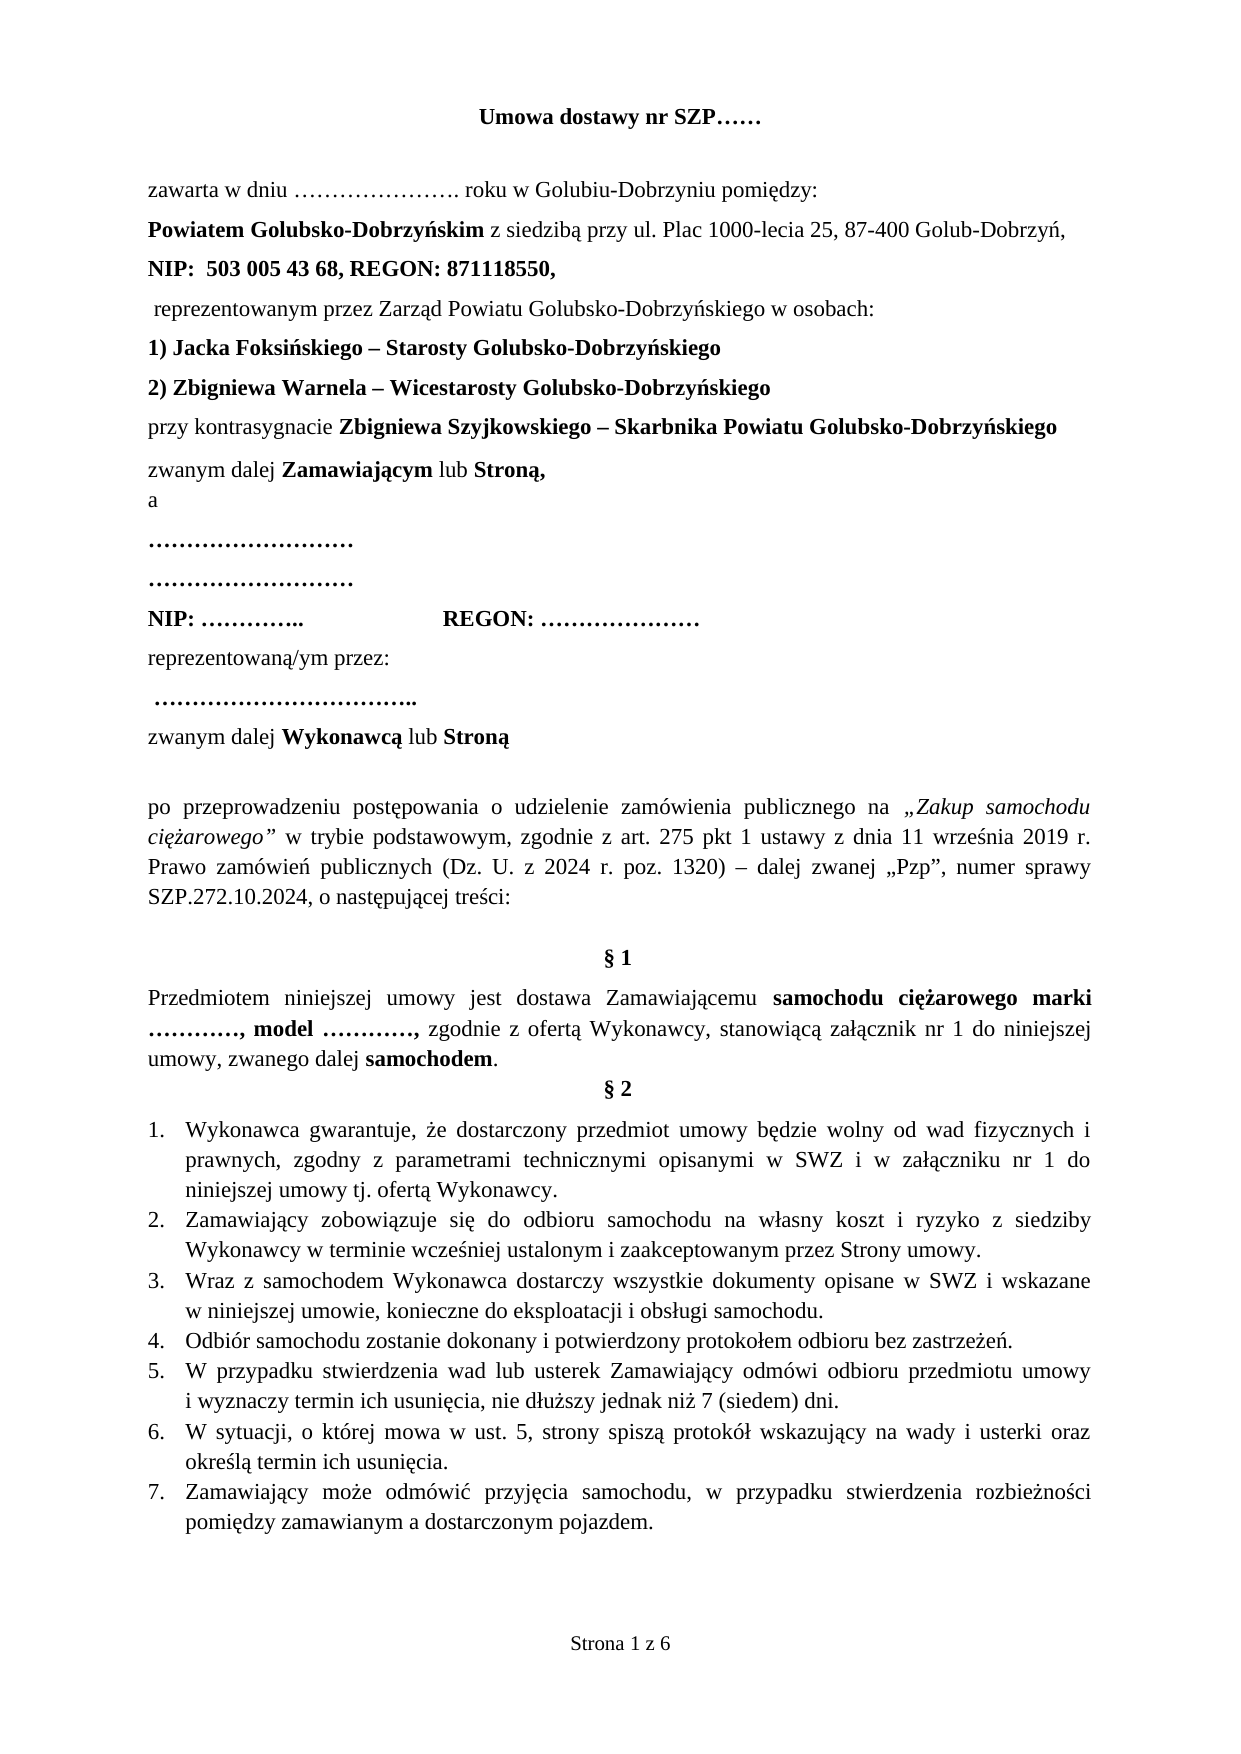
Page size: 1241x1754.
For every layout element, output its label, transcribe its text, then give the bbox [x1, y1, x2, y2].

text po przeprowadzeniu postępowania o udzielenie zamówienia publicznego na „Zakup samochodu ciężarowego” w trybie podstawowym, zgodnie z art. 275 pkt 1 ustawy z dnia 11 września 2019 r. Prawo zamówień publicznych (Dz. U. z 2024 r. poz. 1320) – dalej zwanej „Pzp”, numer sprawy SZP.272.10.2024, o następującej treści: [148, 793, 1092, 910]
text § 2 [148, 1075, 1087, 1101]
text reprezentowanym przez Zarząd Powiatu Golubsko-Dobrzyńskiego w osobach: [148, 295, 1092, 321]
list W przypadku stwierdzenia wad lub usterek Zamawiający odmówi odbioru przedmiotu umowy i wyznaczy termin ich usunięcia, nie dłuższy jednak niż 7 (siedem) dni. [148, 1357, 1092, 1414]
text reprezentowaną/ym przez: [148, 644, 1092, 670]
text NIP: ………….. REGON: ………………… [148, 604, 1092, 631]
list W sytuacji, o której mowa w ust. 5, strony spiszą protokół wskazujący na wady i usterki oraz określą termin ich usunięcia. [148, 1418, 1092, 1474]
text a [148, 486, 1092, 512]
text Powiatem Golubsko-Dobrzyńskim z siedzibą przy ul. Plac 1000-lecia 25, 87-400 Golub-Dobrzyń, [148, 216, 1092, 242]
text § 1 [148, 944, 1087, 970]
text przy kontrasygnacie Zbigniewa Szyjkowskiego – Skarbnika Powiatu Golubsko-Dobrzyńskiego [148, 413, 1092, 439]
list Zamawiający może odmówić przyjęcia samochodu, w przypadku stwierdzenia rozbieżności pomiędzy zamawianym a dostarczonym pojazdem. [148, 1478, 1092, 1535]
text NIP: 503 005 43 68, REGON: 871118550, [148, 255, 1092, 282]
text Umowa dostawy nr SZP…… [148, 103, 1092, 130]
text 2) Zbigniewa Warnela – Wicestarosty Golubsko-Dobrzyńskiego [148, 374, 1092, 400]
list Wraz z samochodem Wykonawca dostarczy wszystkie dokumenty opisane w SWZ i wskazane w niniejszej umowie, konieczne do eksploatacji i obsługi samochodu. [148, 1267, 1092, 1323]
text 1) Jacka Foksińskiego – Starosty Golubsko-Dobrzyńskiego [148, 334, 1092, 361]
list Odbiór samochodu zostanie dokonany i potwierdzony protokołem odbioru bez zastrzeżeń. [148, 1327, 1092, 1353]
list Zamawiający zobowiązuje się do odbioru samochodu na własny koszt i ryzyko z siedziby Wykonawcy w terminie wcześniej ustalonym i zaakceptowanym przez Strony umowy. [148, 1206, 1092, 1263]
text …………………………….. [148, 683, 1092, 710]
text zwanym dalej Zamawiającym lub Stroną, [148, 456, 1092, 482]
text zwanym dalej Wykonawcą lub Stroną [148, 723, 1092, 749]
list Wykonawca gwarantuje, że dostarczony przedmiot umowy będzie wolny od wad fizycznych i prawnych, zgodny z parametrami technicznymi opisanymi w SWZ i w załączniku nr 1 do niniejszej umowy tj. ofertą Wykonawcy. [148, 1116, 1092, 1202]
text zawarta w dniu …………………. roku w Golubiu-Dobrzyniu pomiędzy: [148, 176, 1092, 203]
text ……………………… [148, 565, 1092, 591]
text Przedmiotem niniejszej umowy jest dostawa Zamawiającemu samochodu ciężarowego marki …………, model …………, zgodnie z ofertą Wykonawcy, stanowiącą załącznik nr 1 do niniejszej umowy, zwanego dalej samochodem. [148, 984, 1092, 1071]
text ……………………… [148, 526, 1092, 552]
